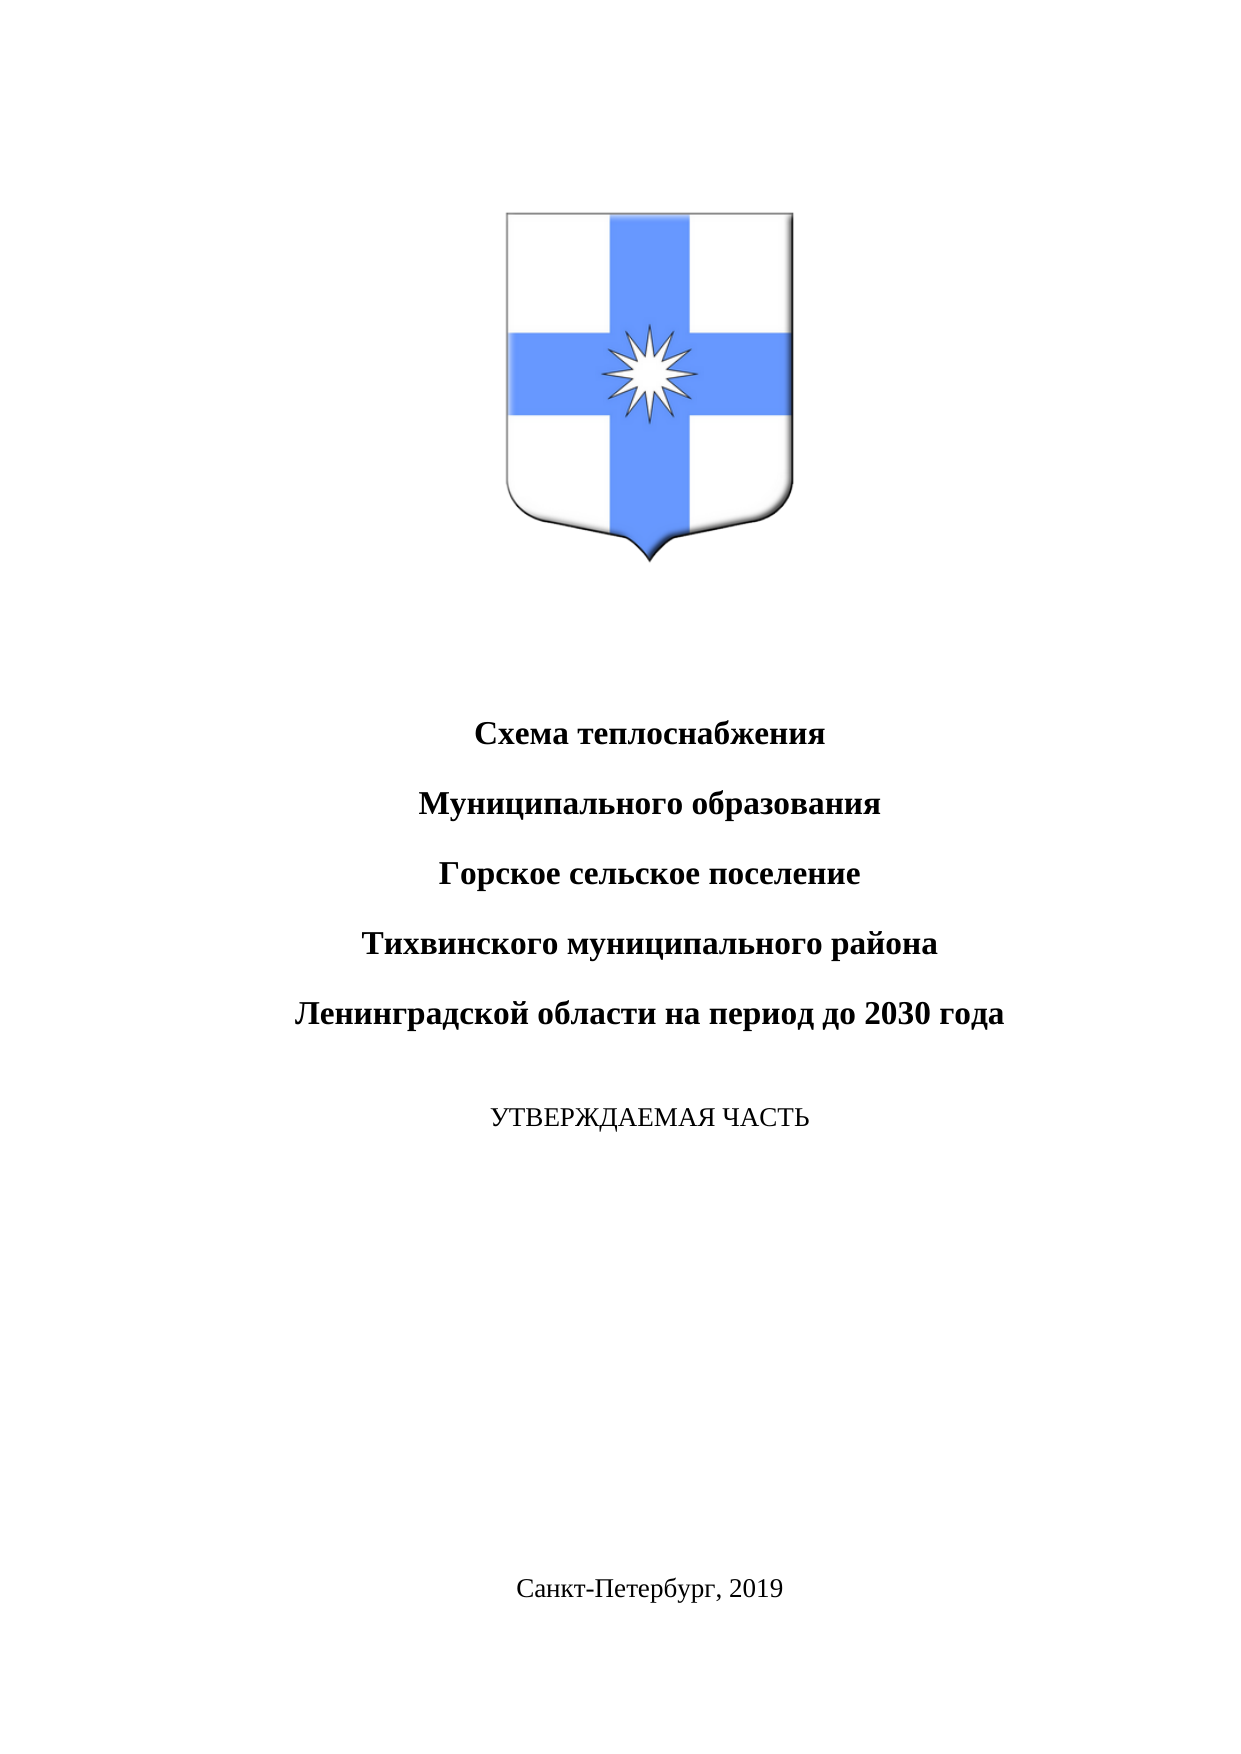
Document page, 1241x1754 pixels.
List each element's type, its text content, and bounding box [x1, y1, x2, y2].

text Муниципального образования [118, 783, 1181, 822]
text Схема теплоснабжения [118, 713, 1181, 752]
text Тихвинского муниципального района [118, 923, 1181, 962]
text Санкт-Петербург, 2019 [118, 1572, 1181, 1603]
text Горское сельское поселение [118, 853, 1181, 892]
text УТВЕРЖДАЕМАЯ ЧАСТЬ [118, 1101, 1181, 1132]
picture [502, 208, 797, 567]
text Ленинградской области на период до 2030 года [118, 993, 1181, 1032]
